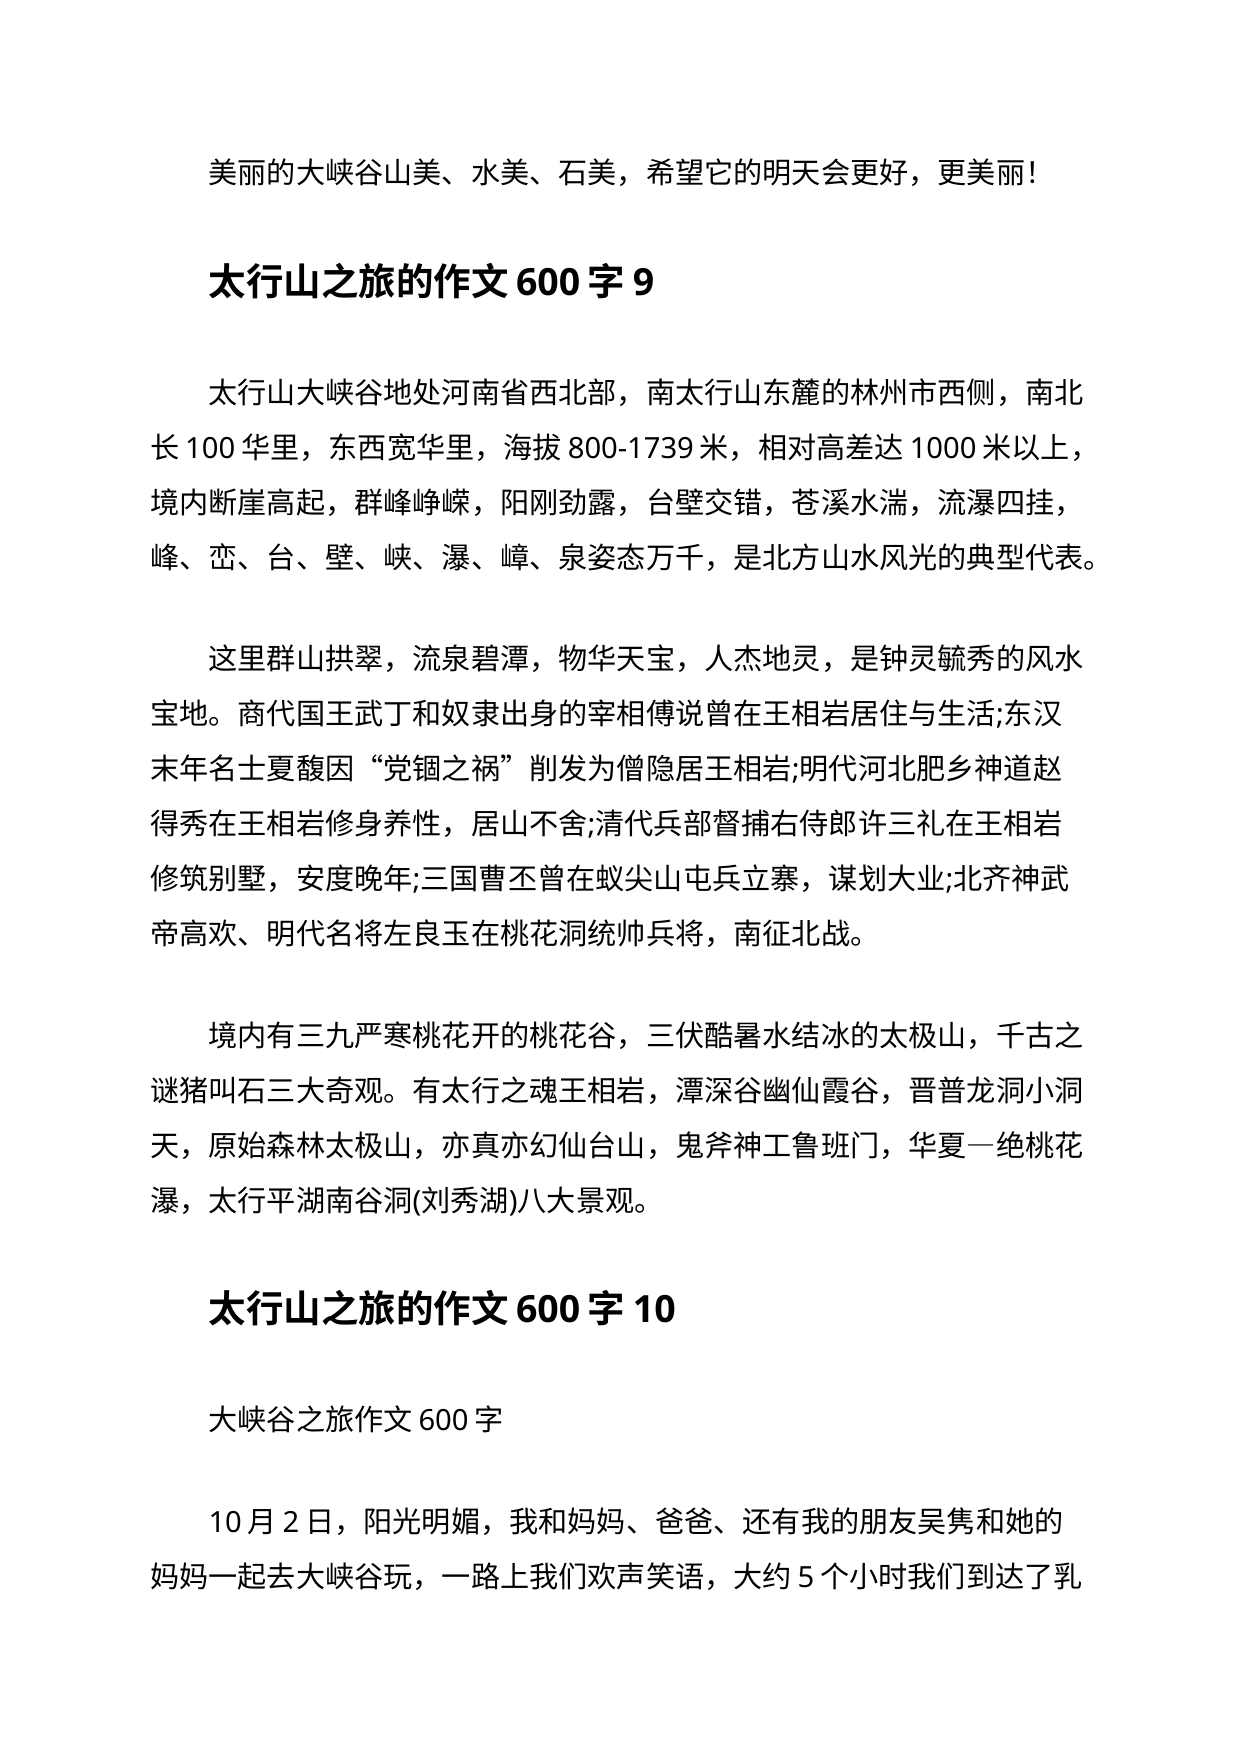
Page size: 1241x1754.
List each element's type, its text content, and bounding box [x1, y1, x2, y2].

text 太行山之旅的作文600字9 [150, 252, 1090, 306]
text 太行山之旅的作文600字10 [150, 1279, 1090, 1334]
text 这里群山拱翠，流泉碧潭，物华天宝，人杰地灵，是钟灵毓秀的风水宝地。商代国王武丁和奴隶出身的宰相傅说曾在王相岩居住与生活;东汉末年名士夏馥因“党锢之祸”削发为僧隐居王相岩;明代河北肥乡神道赵得秀在王相岩修身养性，居山不舍;清代兵部督捕右侍郎许三礼在王相岩修筑别墅，安度晚年;三国曹丕曾在蚁尖山屯兵立寨，谋划大业;北齐神武帝高欢、明代名将左良玉在桃花洞统帅兵将，南征北战。 [150, 636, 1090, 953]
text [150, 1499, 1090, 1596]
text 太行山大峡谷地处河南省西北部，南太行山东麓的林州市西侧，南北长100华里，东西宽华里，海拔800-1739米，相对高差达1000米以上，境内断崖高起，群峰峥嵘，阳刚劲露，台壁交错，苍溪水湍，流瀑四挂，峰、峦、台、壁、峡、瀑、嶂、泉姿态万千，是北方山水风光的典型代表。 [150, 369, 1090, 576]
text 大峡谷之旅作文600字 [150, 1397, 1090, 1439]
text 美丽的大峡谷山美、水美、石美，希望它的明天会更好，更美丽！ [150, 150, 1090, 192]
text 境内有三九严寒桃花开的桃花谷，三伏酷暑水结冰的太极山，千古之谜猪叫石三大奇观。有太行之魂王相岩，潭深谷幽仙霞谷，晋普龙洞小洞天，原始森林太极山，亦真亦幻仙台山，鬼斧神工鲁班门，华夏—绝桃花瀑，太行平湖南谷洞(刘秀湖)八大景观。 [150, 1013, 1090, 1220]
